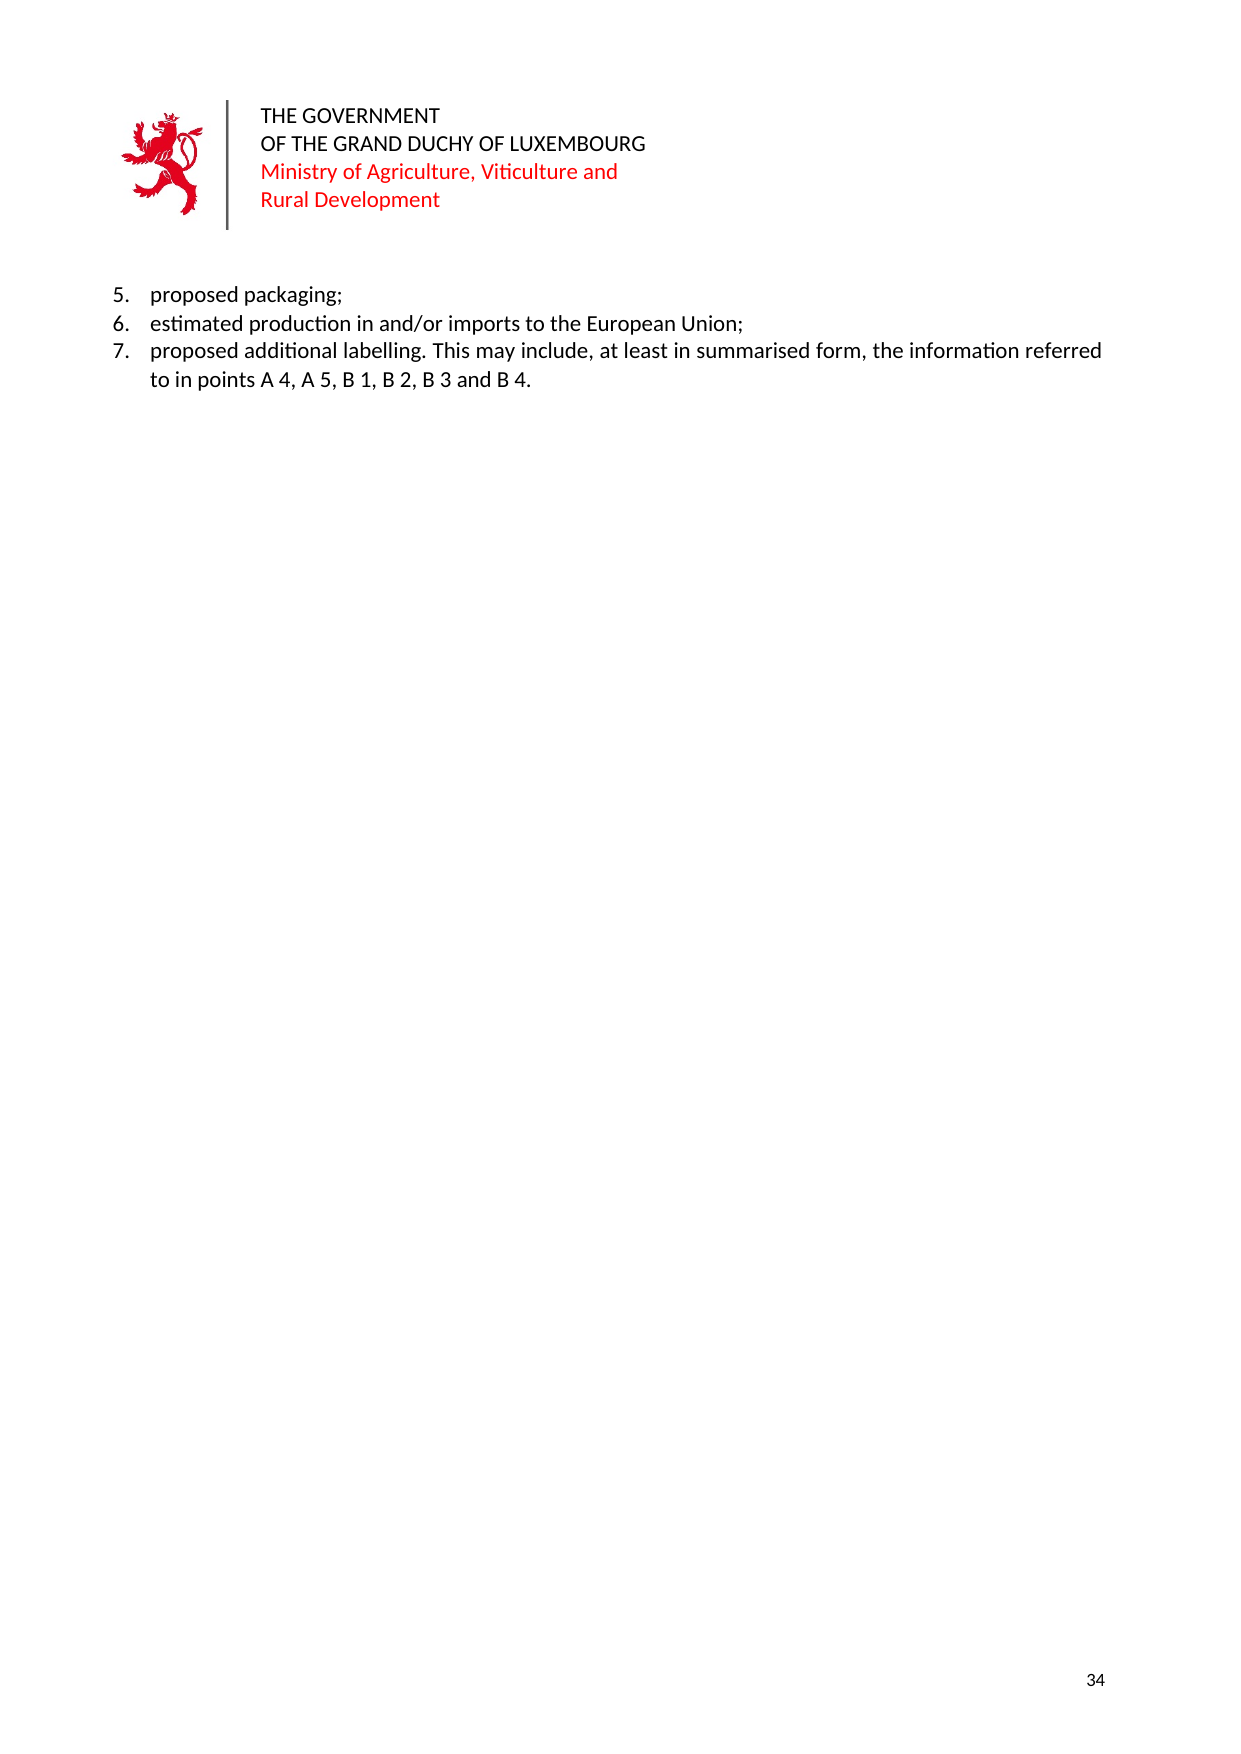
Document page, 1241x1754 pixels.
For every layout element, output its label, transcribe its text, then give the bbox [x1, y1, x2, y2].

list proposed packaging; [112, 281, 1105, 309]
list estimated production in and/or imports to the European Union; [112, 309, 1105, 337]
picture [112, 100, 238, 244]
list proposed additional labelling. This may include, at least in summarised form, the information referred to in points A 4, A 5, B 1, B 2, B 3 and B 4. [112, 337, 1105, 393]
